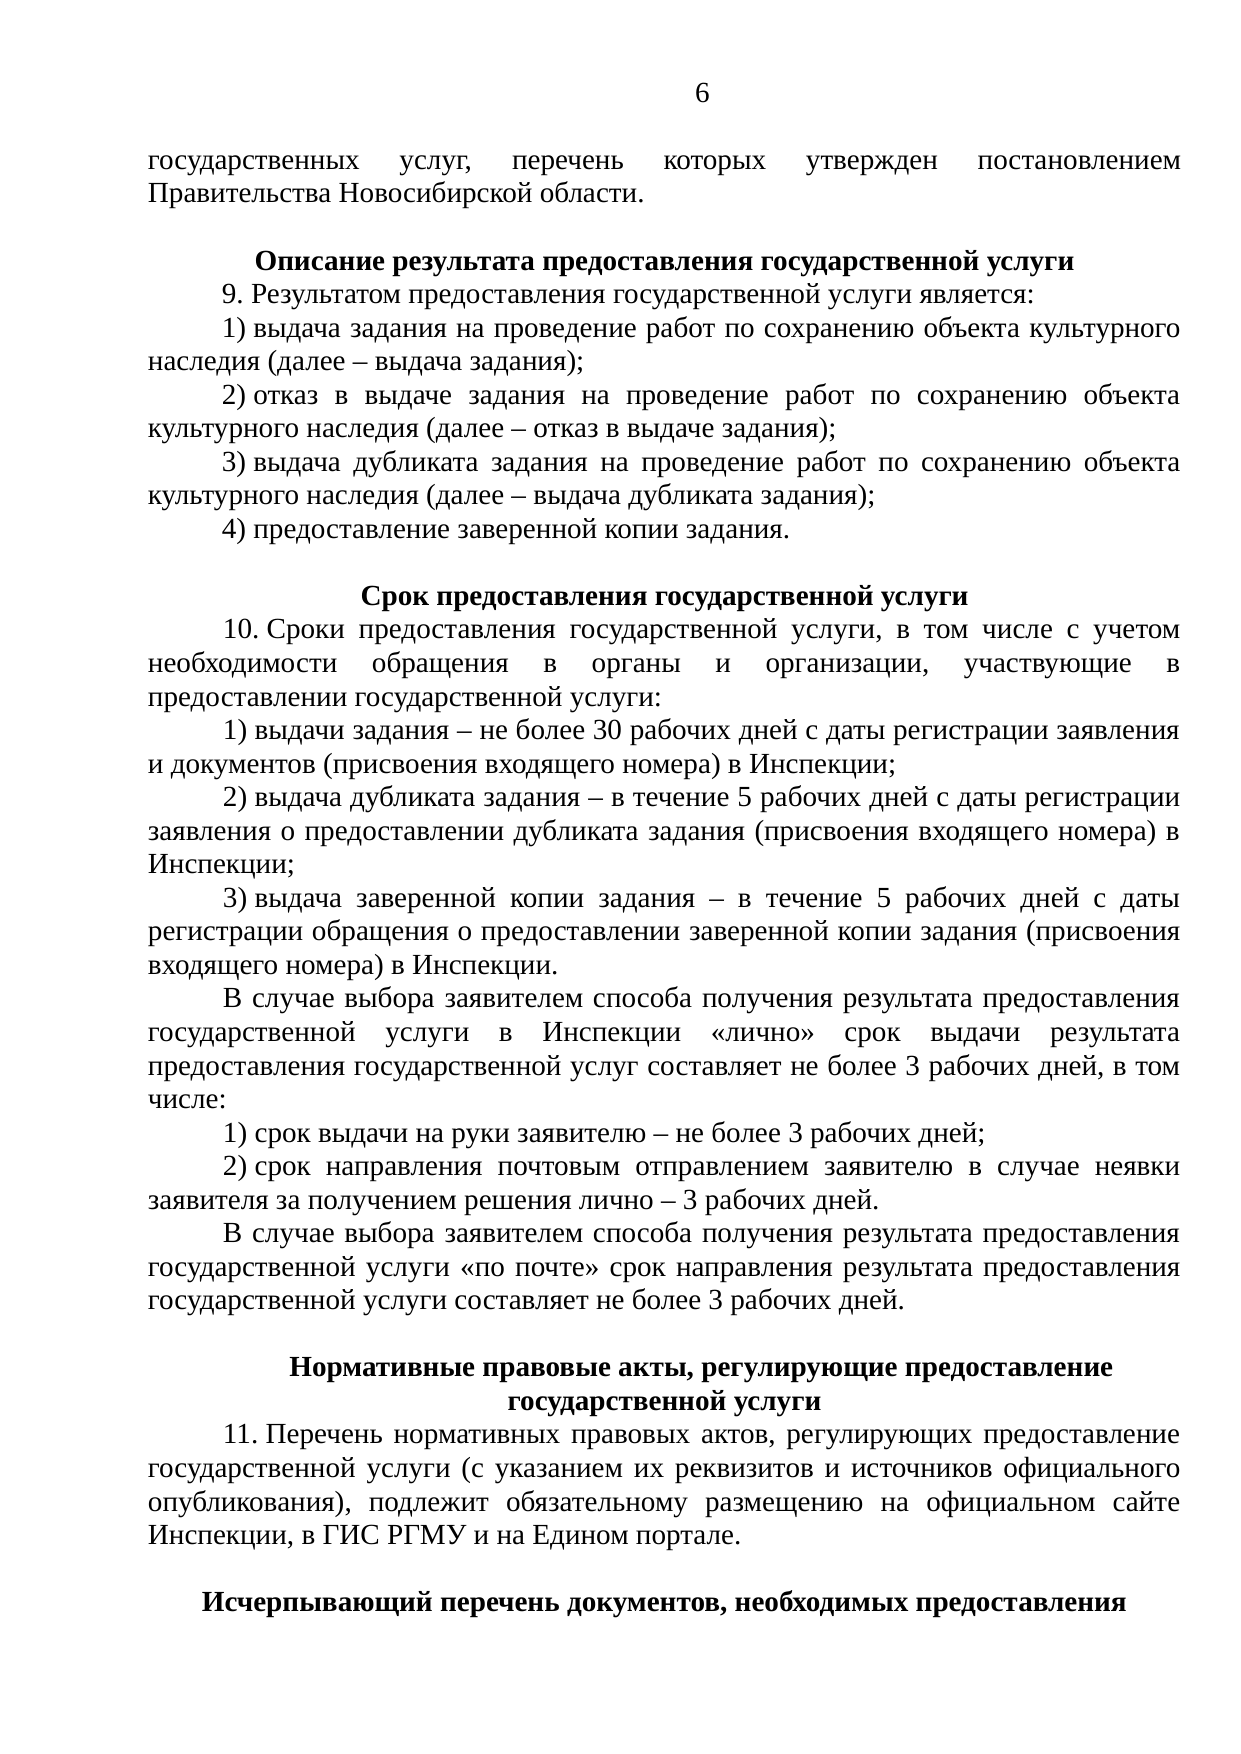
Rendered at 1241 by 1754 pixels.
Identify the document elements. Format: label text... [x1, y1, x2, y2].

text 10. Сроки предоставления государственной услуги, в том числе с учетом необходимости обращения в органы и организации, участвующие в предоставлении государственной услуги: [148, 612, 1181, 712]
text 4) предоставление заверенной копии задания. [148, 511, 1181, 544]
subtitle Срок предоставления государственной услуги [148, 578, 1181, 612]
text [148, 142, 1181, 209]
text В случае выбора заявителем способа получения результата предоставления государственной услуги в Инспекции «лично» срок выдачи результата предоставления государственной услуг составляет не более 3 рабочих дней, в том числе: [148, 981, 1181, 1115]
text 2) отказ в выдаче задания на проведение работ по сохранению объекта культурного наследия (далее – отказ в выдаче задания); [148, 377, 1181, 444]
subtitle Описание результата предоставления государственной услуги [148, 243, 1181, 276]
text В случае выбора заявителем способа получения результата предоставления государственной услуги «по почте» срок направления результата предоставления государственной услуги составляет не более 3 рабочих дней. [148, 1215, 1181, 1316]
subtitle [148, 1584, 1181, 1618]
text 3) выдача заверенной копии задания – в течение 5 рабочих дней с даты регистрации обращения о предоставлении заверенной копии задания (присвоения входящего номера) в Инспекции. [148, 880, 1181, 981]
text 11. Перечень нормативных правовых актов, регулирующих предоставление государственной услуги (с указанием их реквизитов и источников официального опубликования), подлежит обязательному размещению на официальном сайте Инспекции, в ГИС РГМУ и на Едином портале. [148, 1417, 1181, 1551]
text 2) срок направления почтовым отправлением заявителю в случае неявки заявителя за получением решения лично – 3 рабочих дней. [148, 1148, 1181, 1215]
text 1) выдачи задания – не более 30 рабочих дней с даты регистрации заявления и документов (присвоения входящего номера) в Инспекции; [148, 712, 1181, 779]
text 9. Результатом предоставления государственной услуги является: [148, 276, 1181, 310]
text 1) срок выдачи на руки заявителю – не более 3 рабочих дней; [148, 1115, 1181, 1148]
text 3) выдача дубликата задания на проведение работ по сохранению объекта культурного наследия (далее – выдача дубликата задания); [148, 444, 1181, 511]
subtitle Нормативные правовые акты, регулирующие предоставление государственной услуги [148, 1349, 1181, 1417]
text 2) выдача дубликата задания – в течение 5 рабочих дней с даты регистрации заявления о предоставлении дубликата задания (присвоения входящего номера) в Инспекции; [148, 779, 1181, 880]
text 1) выдача задания на проведение работ по сохранению объекта культурного наследия (далее – выдача задания); [148, 310, 1181, 377]
